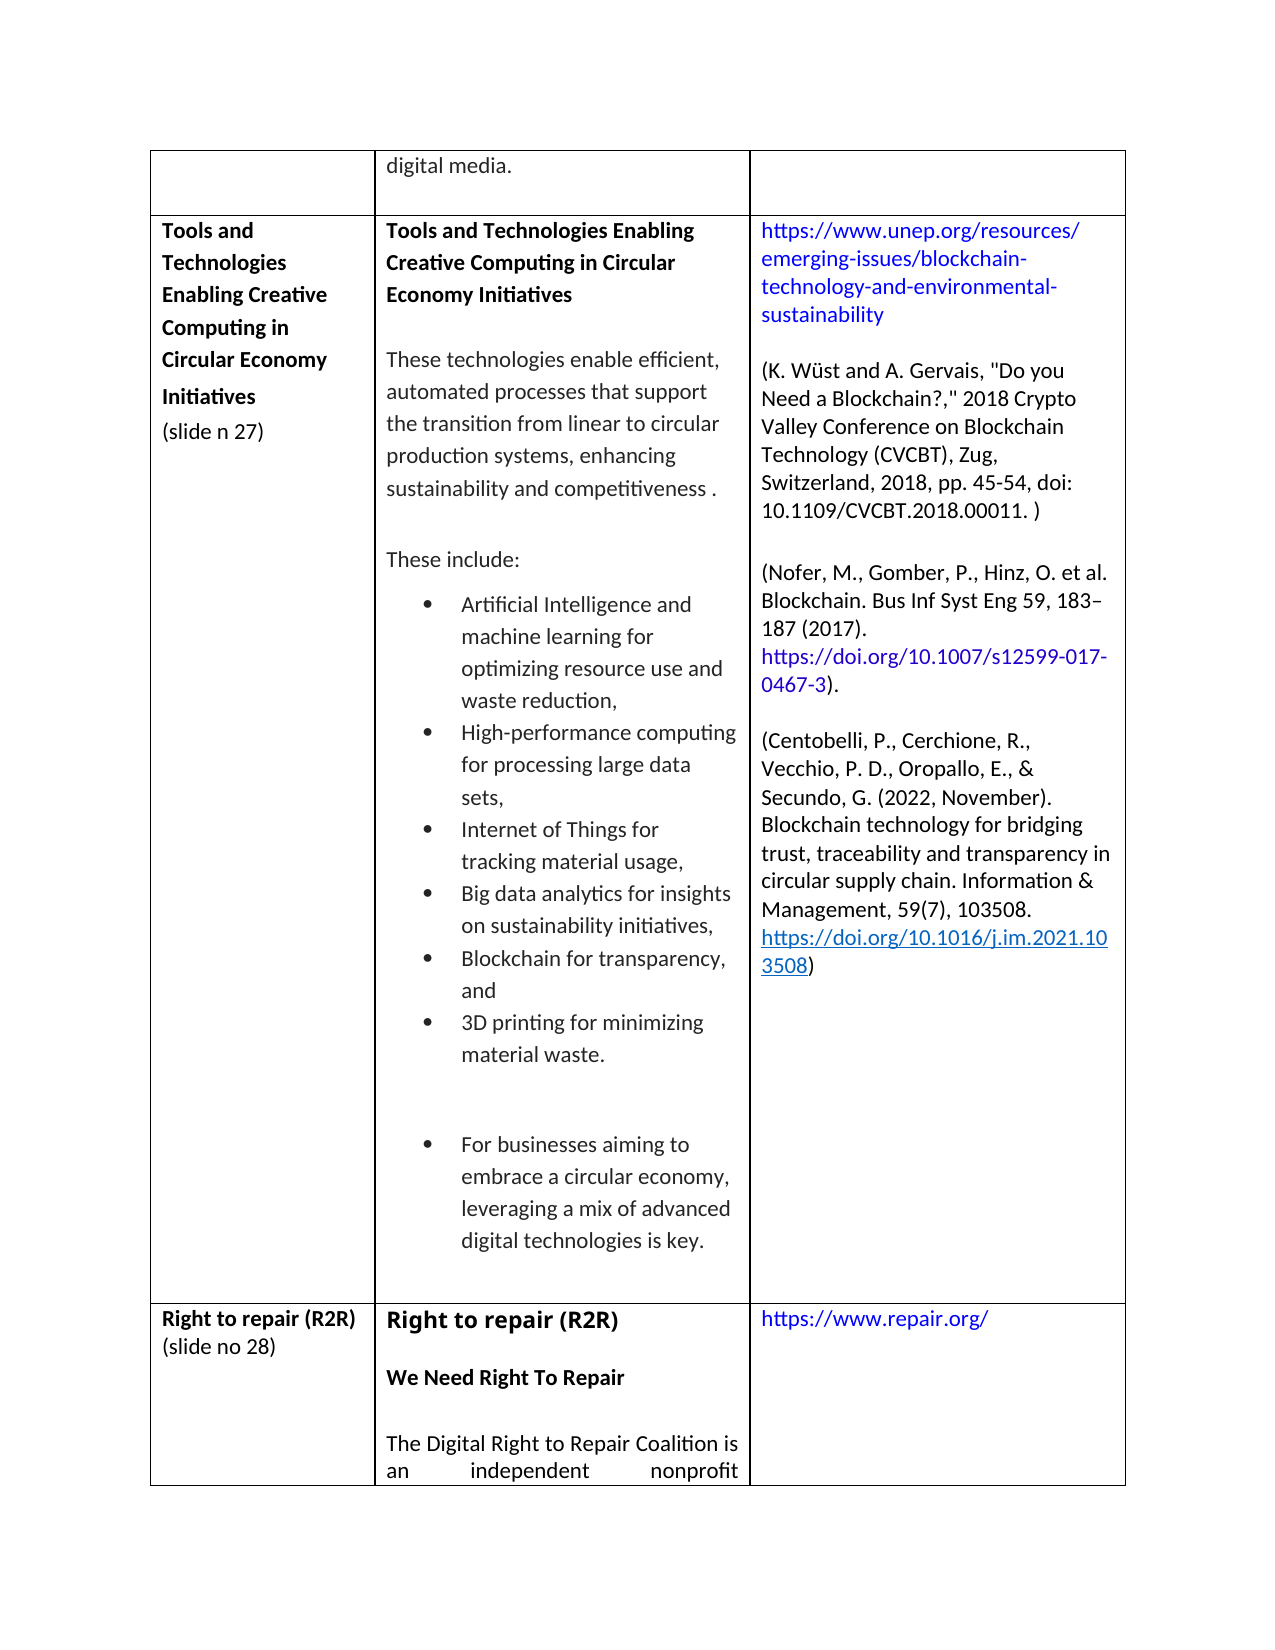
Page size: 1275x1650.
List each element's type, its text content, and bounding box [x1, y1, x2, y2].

table_cell https://www.unep.org/resources/emerging-issues/blockchain-technology-and-environmental-sustainability (K. Wüst and A. Gervais, "Do you Need a Blockchain?," 2018 Crypto Valley Conference on Blockchain Technology (CVCBT), Zug, Switzerland, 2018, pp. 45-54, doi: 10.1109/CVCBT.2018.00011. ) (Nofer, M., Gomber, P., Hinz, O. et al. Blockchain. Bus Inf Syst Eng 59, 183–187 (2017). https://doi.org/10.1007/s12599-017-0467-3). (Centobelli, P., Cerchione, R., Vecchio, P. D., Oropallo, E., & Secundo, G. (2022, November). Blockchain technology for bridging trust, traceability and transparency in circular supply chain. Information & Management, 59(7), 103508. https://doi.org/10.1016/j.im.2021.103508) [751, 216, 1125, 1303]
table_cell [751, 151, 1125, 215]
table_cell Tools and Technologies Enabling Creative Computing in Circular Economy Initiatives (slide n 27) [151, 216, 374, 1303]
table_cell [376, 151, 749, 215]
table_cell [151, 1304, 374, 1485]
table_cell Tools and Technologies Enabling Creative Computing in Circular Economy Initiatives These technologies enable efficient, automated processes that support the transition from linear to circular production systems, enhancing sustainability and competitiveness . These include: Artificial Intelligence and machine learning for optimizing resource use and waste reduction, High-performance computing for processing large data sets, Internet of Things for tracking material usage, Big data analytics for insights on sustainability initiatives, Blockchain for transparency, and 3D printing for minimizing material waste. For businesses aiming to embrace a circular economy, leveraging a mix of advanced digital technologies is key. [376, 216, 749, 1303]
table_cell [376, 1304, 749, 1485]
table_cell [151, 151, 374, 215]
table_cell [751, 1304, 1125, 1485]
